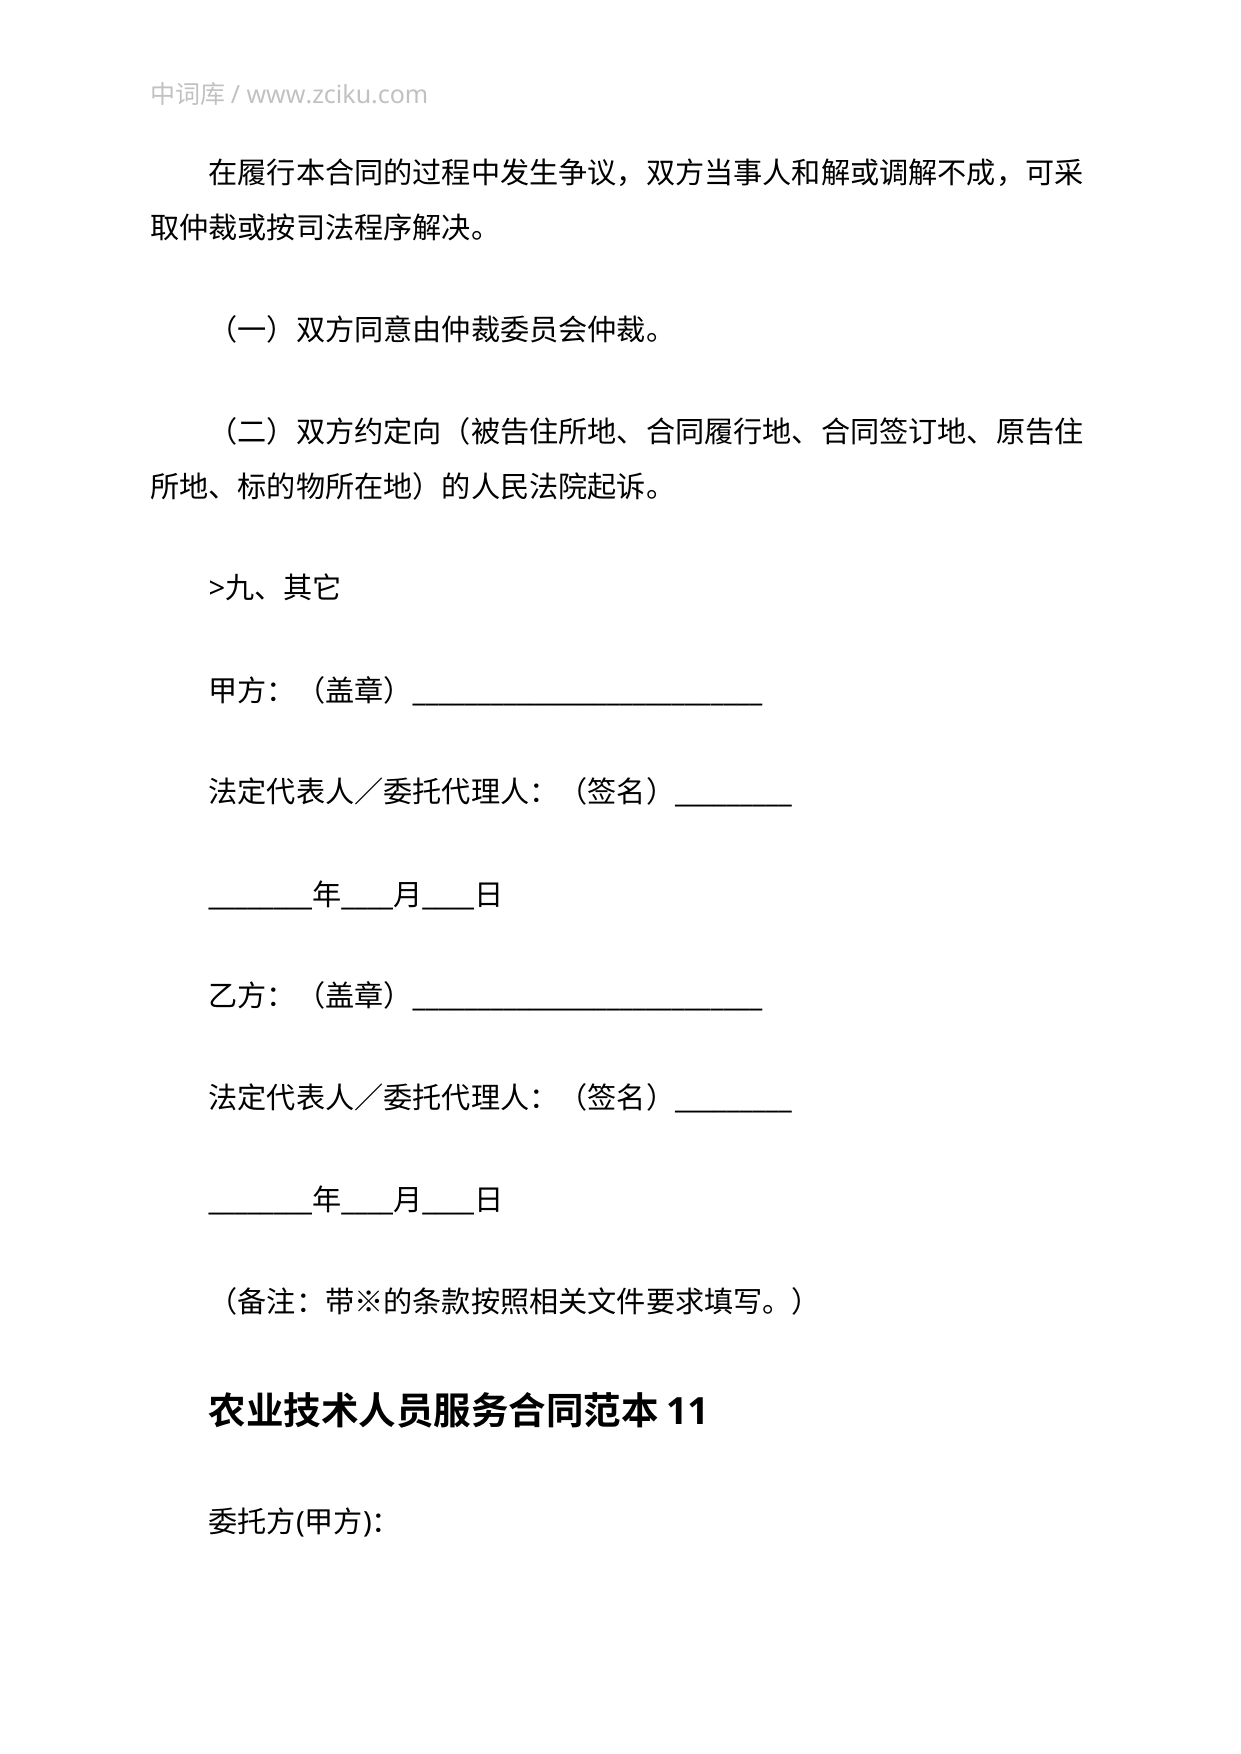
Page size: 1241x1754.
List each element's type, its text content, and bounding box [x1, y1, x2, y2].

text （一）双方同意由仲裁委员会仲裁。 [150, 307, 1090, 349]
text （备注：带※的条款按照相关文件要求填写。） [150, 1279, 1090, 1321]
text >九、其它 [150, 565, 1090, 607]
text （二）双方约定向（被告住所地、合同履行地、合同签订地、原告住所地、标的物所在地）的人民法院起诉。 [150, 408, 1090, 506]
text 乙方：（盖章）___________________________ [150, 973, 1090, 1015]
text 法定代表人／委托代理人：（签名）_________ [150, 1075, 1090, 1117]
text 委托方(甲方)： [150, 1498, 1090, 1541]
text 甲方：（盖章）___________________________ [150, 667, 1090, 709]
text ________年____月____日 [150, 871, 1090, 913]
text 在履行本合同的过程中发生争议，双方当事人和解或调解不成，可采取仲裁或按司法程序解决。 [150, 150, 1090, 247]
text ________年____月____日 [150, 1177, 1090, 1219]
text 农业技术人员服务合同范本11 [150, 1381, 1090, 1435]
text 法定代表人／委托代理人：（签名）_________ [150, 769, 1090, 811]
